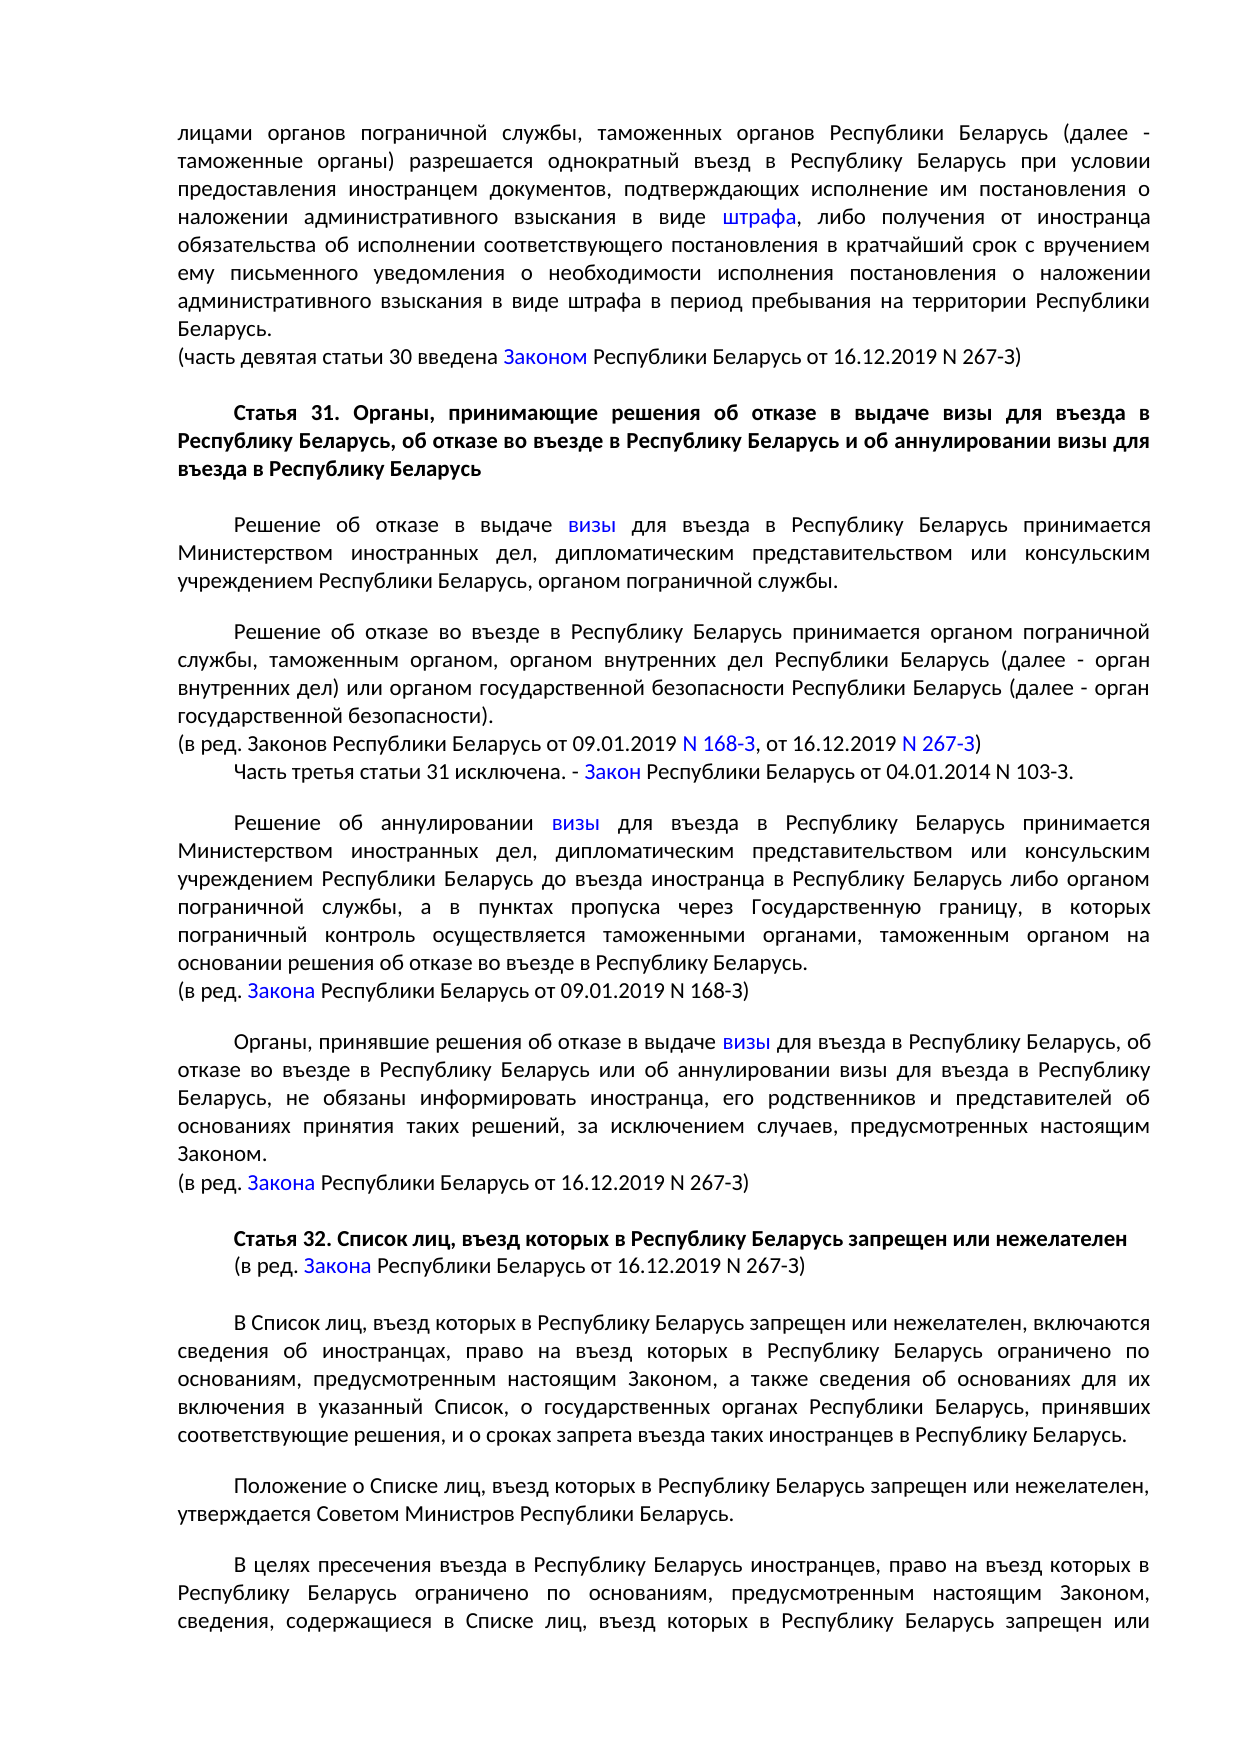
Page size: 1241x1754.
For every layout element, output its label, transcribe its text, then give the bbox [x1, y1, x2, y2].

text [177, 118, 1152, 342]
text Органы, принявшие решения об отказе в выдаче визы для въезда в Республику Беларусь, об отказе во въезде в Республику Беларусь или об аннулировании визы для въезда в Республику Беларусь, не обязаны информировать иностранца, его родственников и представителей об основаниях принятия таких решений, за исключением случаев, предусмотренных настоящим Законом. [177, 1027, 1152, 1168]
text Статья 32. Список лиц, въезд которых в Республику Беларусь запрещен или нежелателен [177, 1224, 1152, 1252]
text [177, 1550, 1152, 1634]
text Положение о Списке лиц, въезд которых в Республику Беларусь запрещен или нежелателен, утверждается Советом Министров Республики Беларусь. [177, 1471, 1152, 1527]
text (в ред. Закона Республики Беларусь от 16.12.2019 N 267-З) [177, 1168, 1152, 1196]
text (в ред. Закона Республики Беларусь от 16.12.2019 N 267-З) [177, 1252, 1152, 1280]
text (часть девятая статьи 30 введена Законом Республики Беларусь от 16.12.2019 N 267-З) [177, 342, 1152, 370]
text Статья 31. Органы, принимающие решения об отказе в выдаче визы для въезда в Республику Беларусь, об отказе во въезде в Республику Беларусь и об аннулировании визы для въезда в Республику Беларусь [177, 398, 1152, 482]
text Решение об аннулировании визы для въезда в Республику Беларусь принимается Министерством иностранных дел, дипломатическим представительством или консульским учреждением Республики Беларусь до въезда иностранца в Республику Беларусь либо органом пограничной службы, а в пунктах пропуска через Государственную границу, в которых пограничный контроль осуществляется таможенными органами, таможенным органом на основании решения об отказе во въезде в Республику Беларусь. [177, 808, 1152, 977]
text В Список лиц, въезд которых в Республику Беларусь запрещен или нежелателен, включаются сведения об иностранцах, право на въезд которых в Республику Беларусь ограничено по основаниям, предусмотренным настоящим Законом, а также сведения об основаниях для их включения в указанный Список, о государственных органах Республики Беларусь, принявших соответствующие решения, и о сроках запрета въезда таких иностранцев в Республику Беларусь. [177, 1308, 1152, 1448]
text Решение об отказе во въезде в Республику Беларусь принимается органом пограничной службы, таможенным органом, органом внутренних дел Республики Беларусь (далее - орган внутренних дел) или органом государственной безопасности Республики Беларусь (далее - орган государственной безопасности). [177, 617, 1152, 729]
text (в ред. Законов Республики Беларусь от 09.01.2019 N 168-З, от 16.12.2019 N 267-З) [177, 729, 1152, 757]
text Решение об отказе в выдаче визы для въезда в Республику Беларусь принимается Министерством иностранных дел, дипломатическим представительством или консульским учреждением Республики Беларусь, органом пограничной службы. [177, 510, 1152, 594]
text Часть третья статьи 31 исключена. - Закон Республики Беларусь от 04.01.2014 N 103-З. [177, 757, 1152, 786]
text (в ред. Закона Республики Беларусь от 09.01.2019 N 168-З) [177, 977, 1152, 1004]
